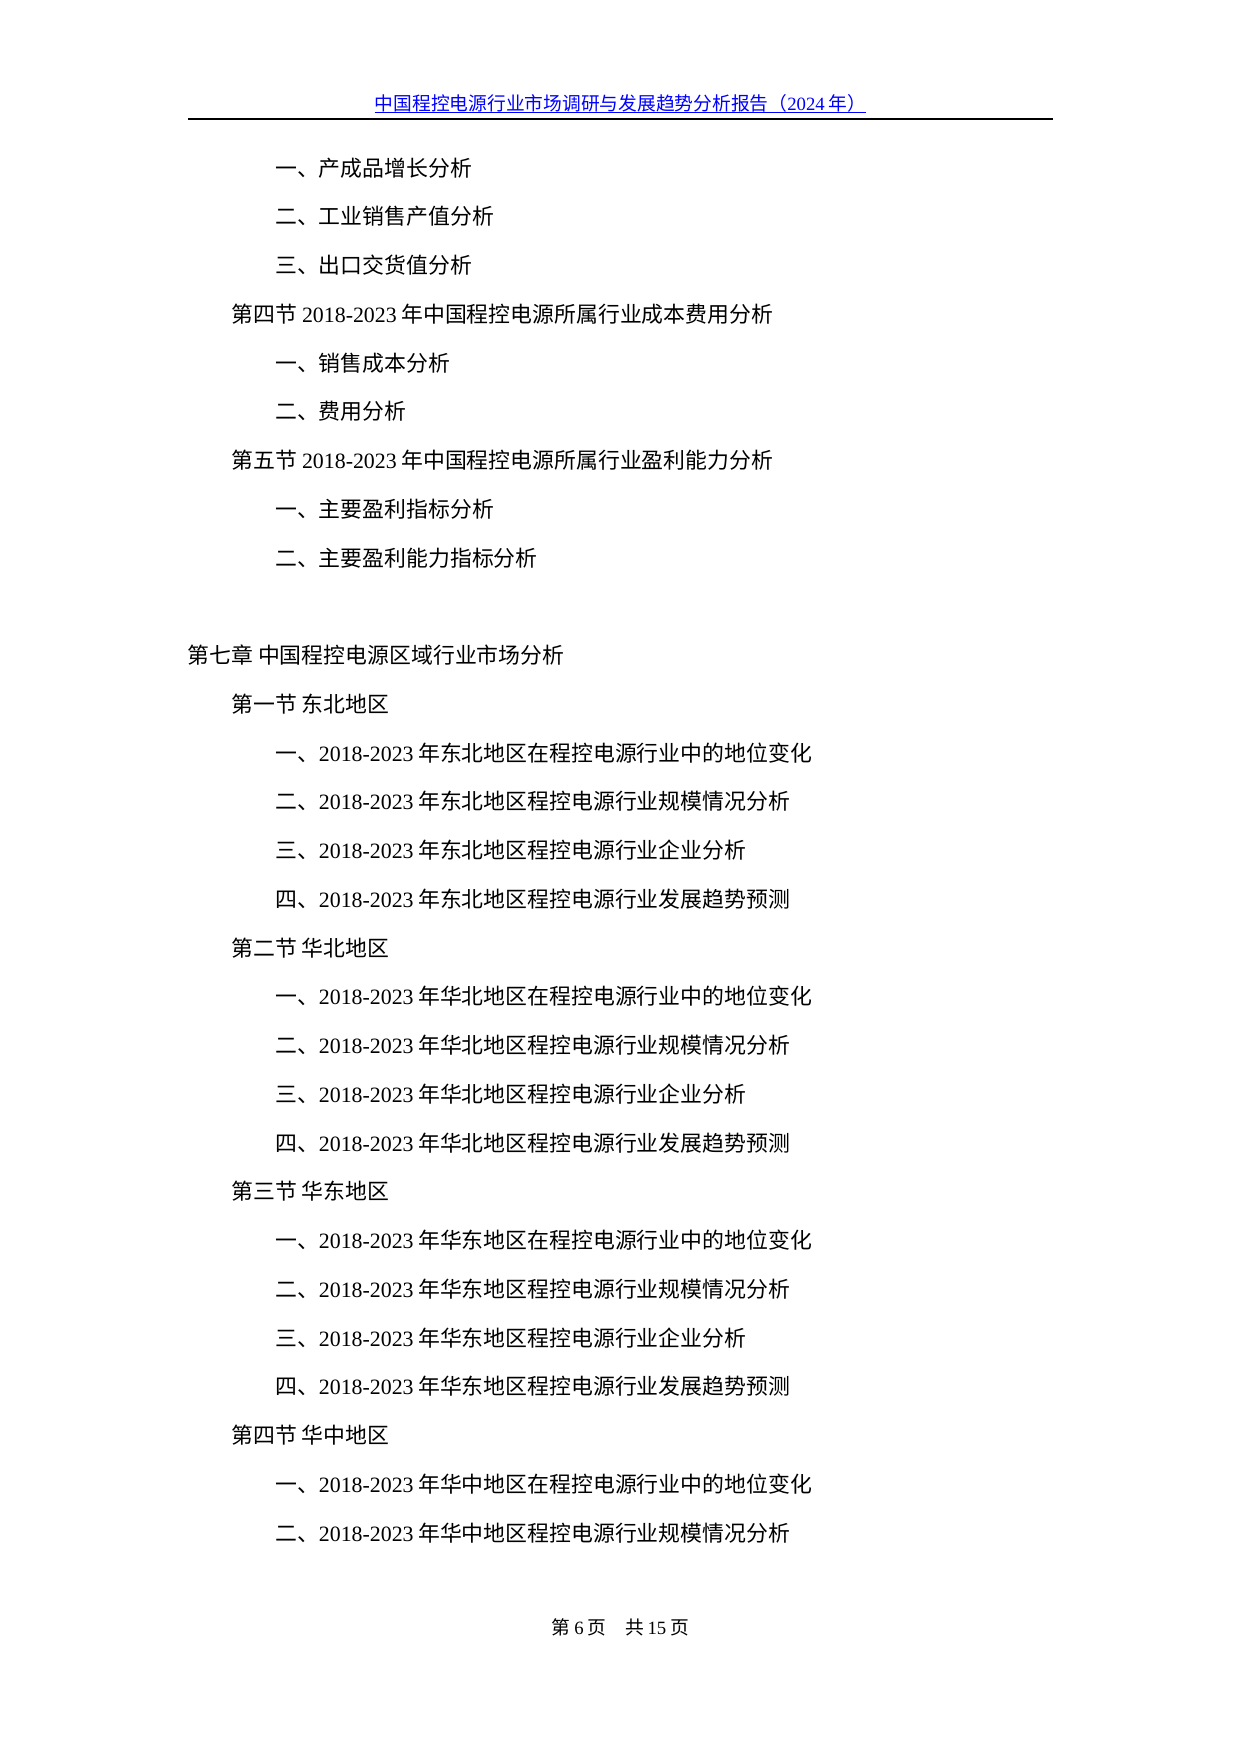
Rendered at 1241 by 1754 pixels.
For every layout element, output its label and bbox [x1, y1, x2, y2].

text [187, 150, 1053, 1548]
